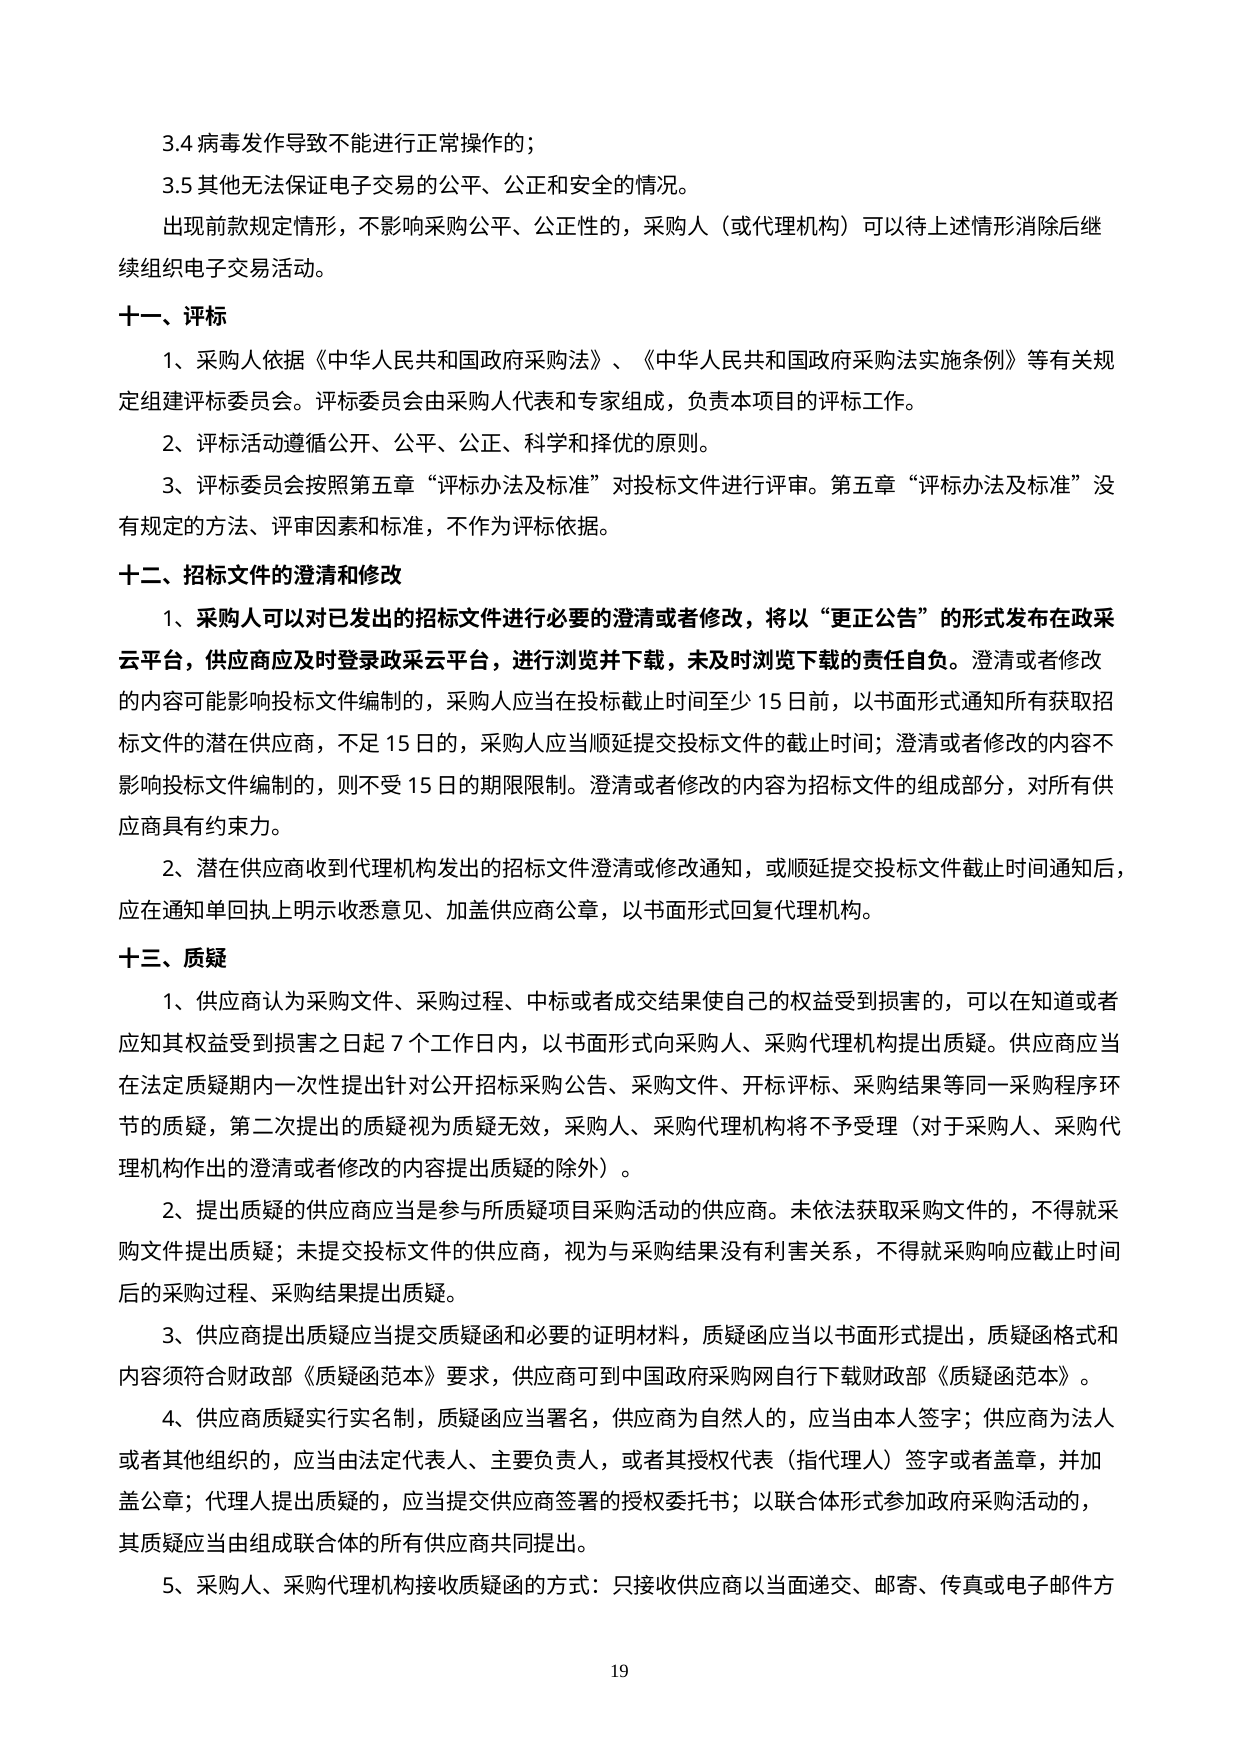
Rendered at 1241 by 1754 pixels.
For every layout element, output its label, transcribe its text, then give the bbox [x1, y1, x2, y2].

text 十二、招标文件的澄清和修改 [118, 543, 1122, 593]
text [118, 1560, 1122, 1601]
text 3、供应商提出质疑应当提交质疑函和必要的证明材料，质疑函应当以书面形式提出，质疑函格式和内容须符合财政部《质疑函范本》要求，供应商可到中国政府采购网自行下载财政部《质疑函范本》。 [118, 1310, 1122, 1393]
text 十三、质疑 [118, 926, 1122, 976]
text 2、评标活动遵循公开、公平、公正、科学和择优的原则。 [118, 418, 1122, 460]
text 4、供应商质疑实行实名制，质疑函应当署名，供应商为自然人的，应当由本人签字；供应商为法人或者其他组织的，应当由法定代表人、主要负责人，或者其授权代表（指代理人）签字或者盖章，并加盖公章；代理人提出质疑的，应当提交供应商签署的授权委托书；以联合体形式参加政府采购活动的，其质疑应当由组成联合体的所有供应商共同提出。 [118, 1393, 1122, 1560]
text 出现前款规定情形，不影响采购公平、公正性的，采购人（或代理机构）可以待上述情形消除后继续组织电子交易活动。 [118, 201, 1122, 285]
text 十一、评标 [118, 285, 1122, 335]
text 1、采购人可以对已发出的招标文件进行必要的澄清或者修改，将以“更正公告”的形式发布在政采云平台，供应商应及时登录政采云平台，进行浏览并下载，未及时浏览下载的责任自负。澄清或者修改的内容可能影响投标文件编制的，采购人应当在投标截止时间至少15日前，以书面形式通知所有获取招标文件的潜在供应商，不足15日的，采购人应当顺延提交投标文件的截止时间；澄清或者修改的内容不影响投标文件编制的，则不受15日的期限限制。澄清或者修改的内容为招标文件的组成部分，对所有供应商具有约束力。 [118, 593, 1122, 843]
text 2、潜在供应商收到代理机构发出的招标文件澄清或修改通知，或顺延提交投标文件截止时间通知后，应在通知单回执上明示收悉意见、加盖供应商公章，以书面形式回复代理机构。 [118, 843, 1122, 926]
text 2、提出质疑的供应商应当是参与所质疑项目采购活动的供应商。未依法获取采购文件的，不得就采购文件提出质疑；未提交投标文件的供应商，视为与采购结果没有利害关系，不得就采购响应截止时间后的采购过程、采购结果提出质疑。 [118, 1185, 1122, 1310]
text 3.5其他无法保证电子交易的公平、公正和安全的情况。 [118, 160, 1122, 201]
text 1、采购人依据《中华人民共和国政府采购法》、《中华人民共和国政府采购法实施条例》等有关规定组建评标委员会。评标委员会由采购人代表和专家组成，负责本项目的评标工作。 [118, 335, 1122, 418]
text 3、评标委员会按照第五章“评标办法及标准”对投标文件进行评审。第五章“评标办法及标准”没有规定的方法、评审因素和标准，不作为评标依据。 [118, 460, 1122, 543]
text 3.4病毒发作导致不能进行正常操作的； [118, 118, 1122, 160]
text 1、供应商认为采购文件、采购过程、中标或者成交结果使自己的权益受到损害的，可以在知道或者应知其权益受到损害之日起7个工作日内，以书面形式向采购人、采购代理机构提出质疑。供应商应当在法定质疑期内一次性提出针对公开招标采购公告、采购文件、开标评标、采购结果等同一采购程序环节的质疑，第二次提出的质疑视为质疑无效，采购人、采购代理机构将不予受理（对于采购人、采购代理机构作出的澄清或者修改的内容提出质疑的除外）。 [118, 976, 1122, 1185]
